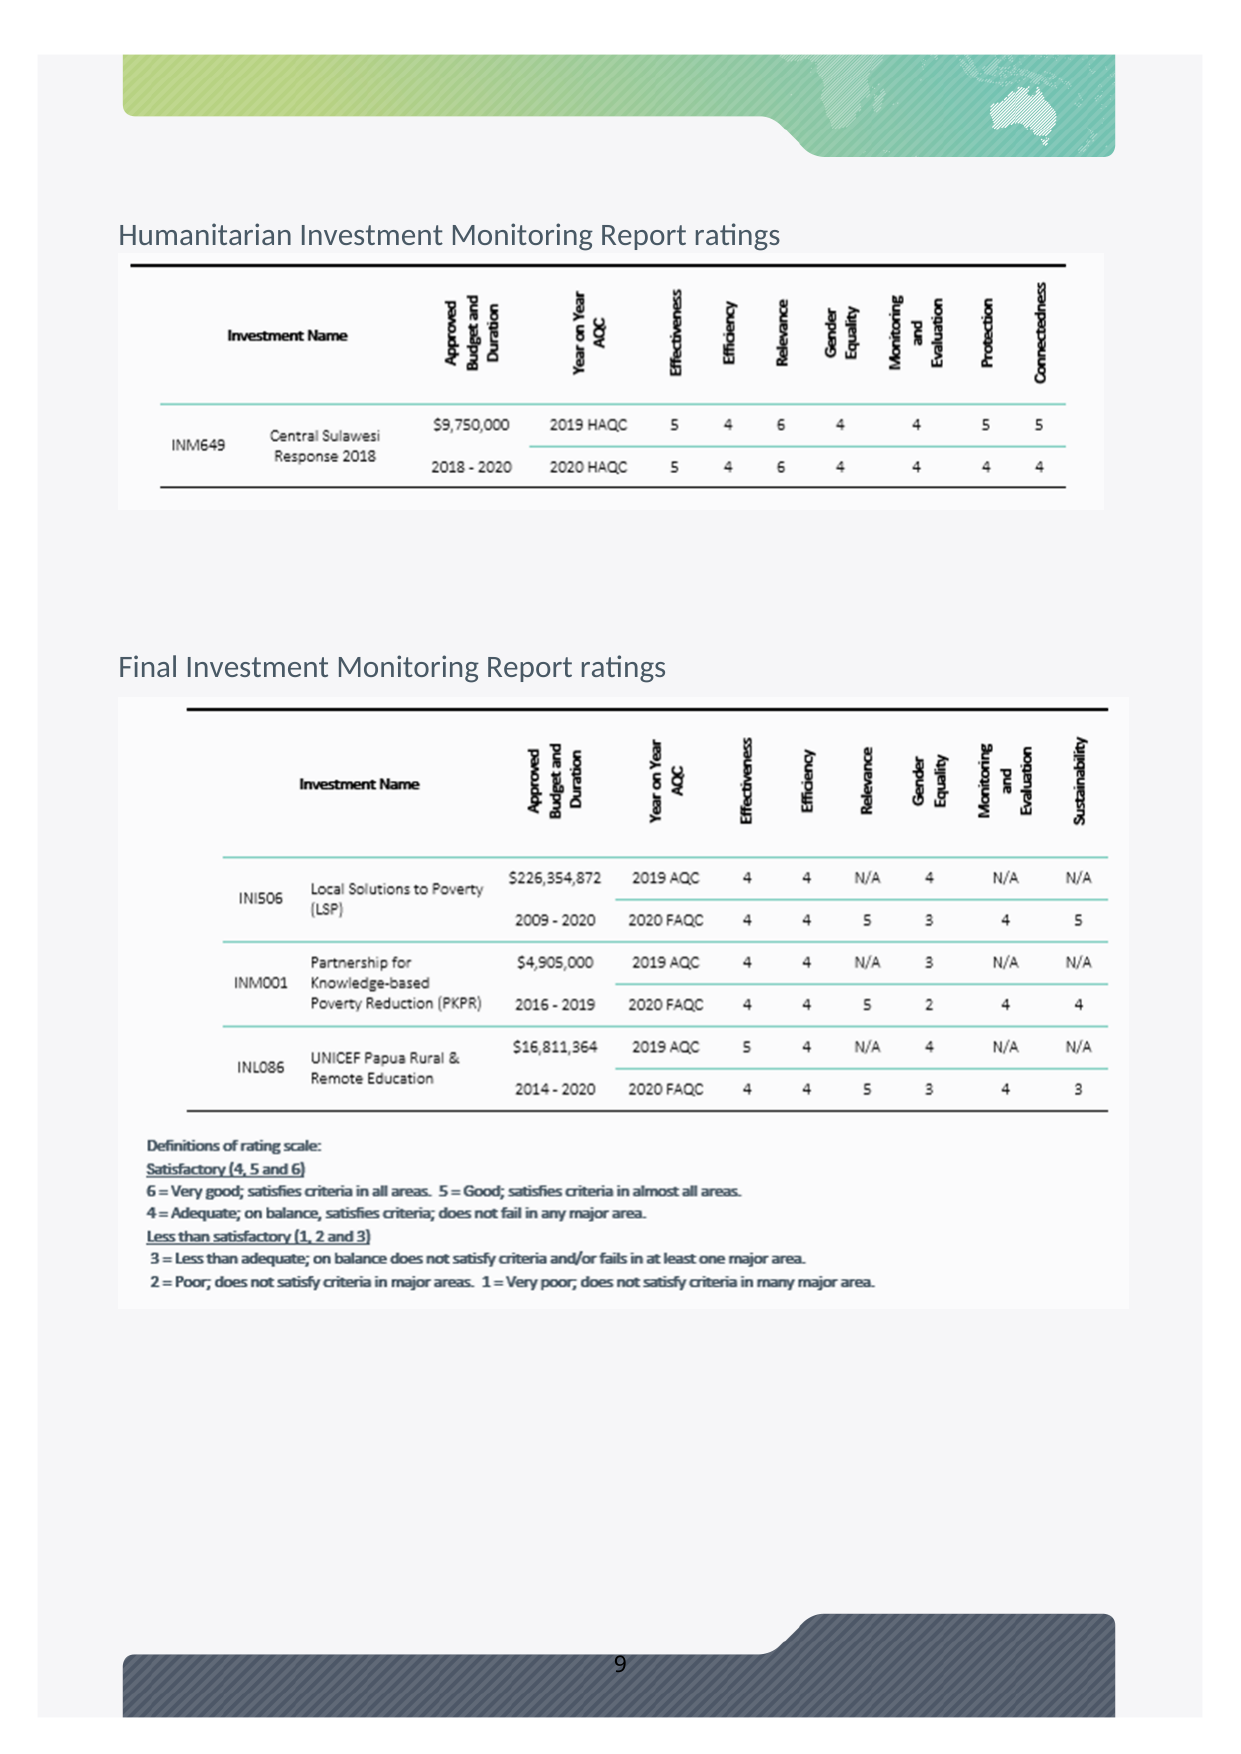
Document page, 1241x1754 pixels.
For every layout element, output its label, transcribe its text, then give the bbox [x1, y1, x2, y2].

picture [8, 26, 1231, 1746]
subtitle Final Investment Monitoring Report ratings [118, 647, 1122, 685]
subtitle Humanitarian Investment Monitoring Report ratings [118, 215, 1122, 253]
